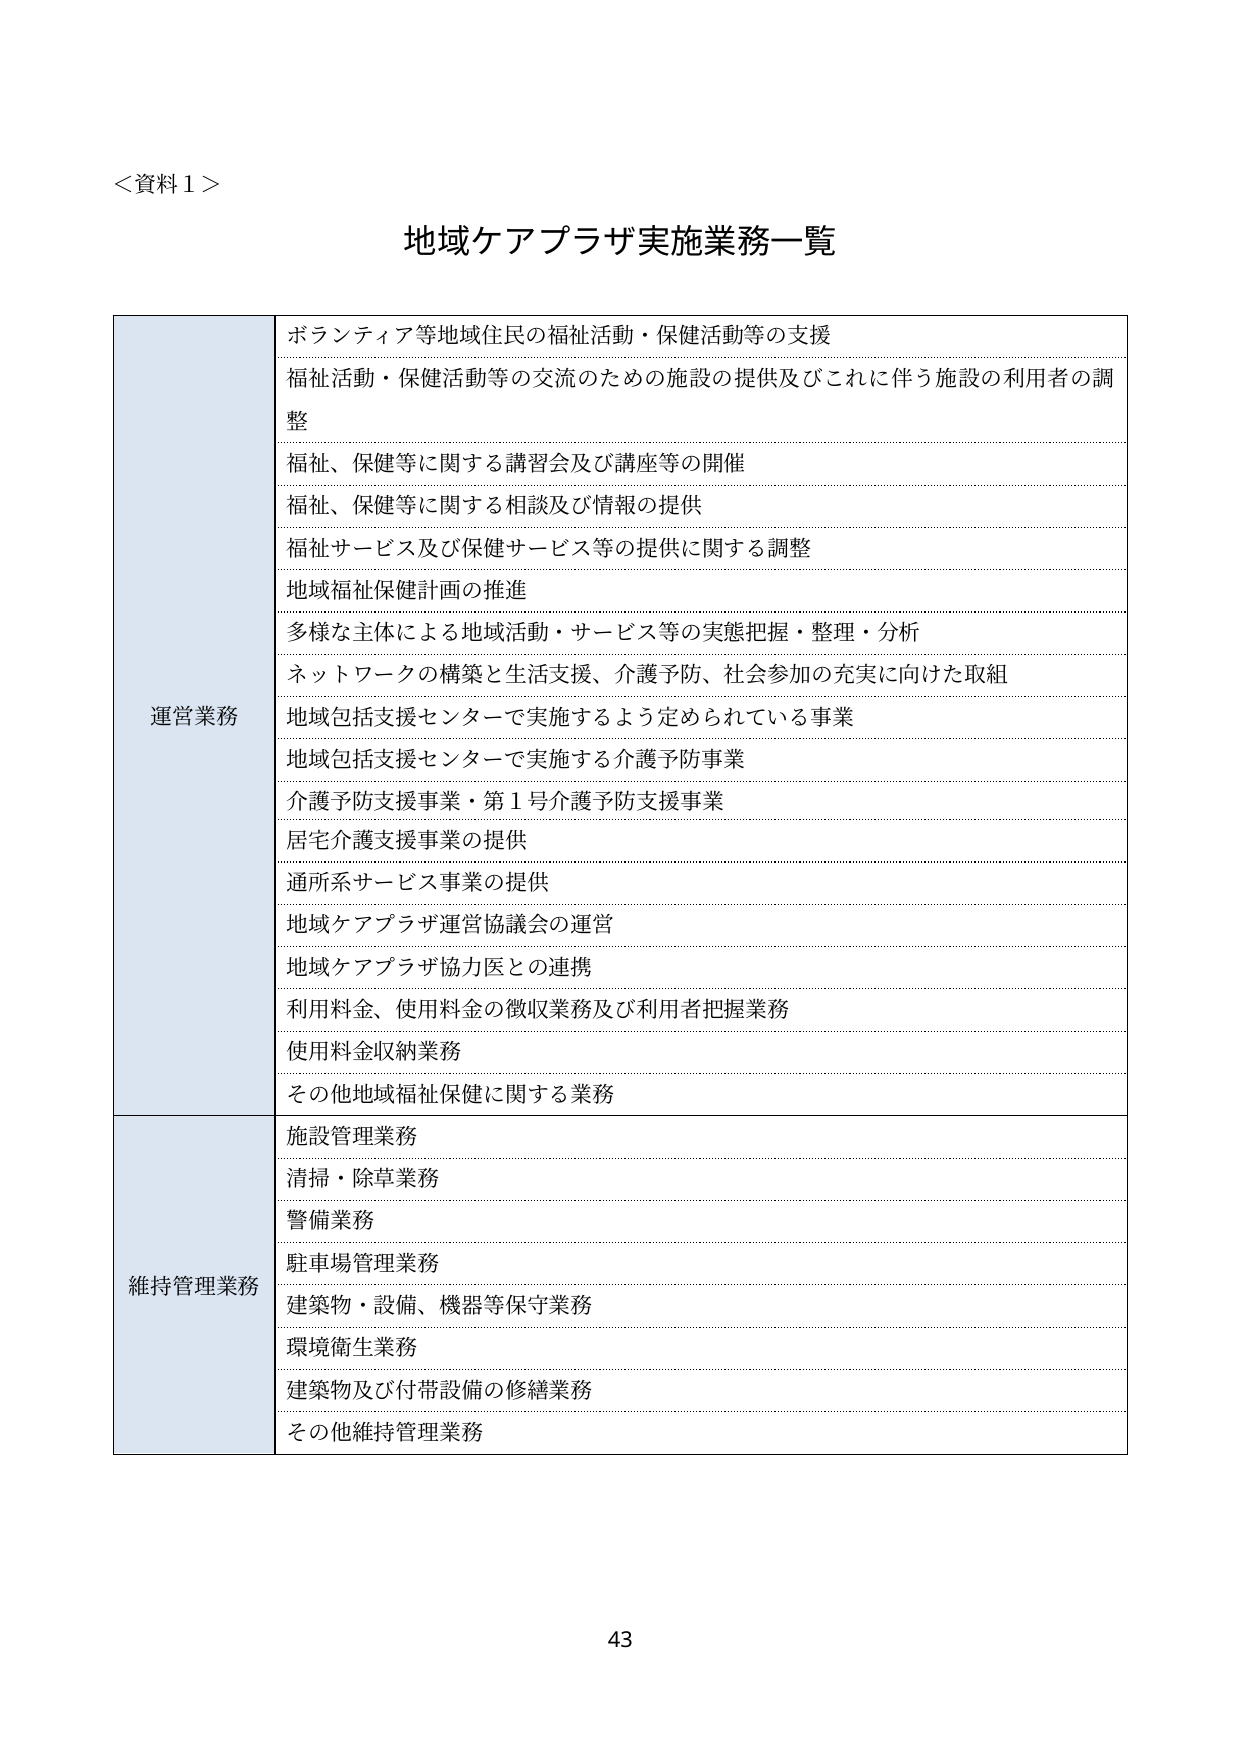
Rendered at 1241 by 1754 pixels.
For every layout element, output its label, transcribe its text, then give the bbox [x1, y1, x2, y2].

table_cell 清掃・除草業務 [276, 1158, 1127, 1200]
table_cell 福祉、保健等に関する相談及び情報の提供 [276, 485, 1127, 527]
table_cell 地域包括支援センターで実施するよう定められている事業 [276, 696, 1127, 738]
table_cell 利用料金、使用料金の徴収業務及び利用者把握業務 [276, 988, 1127, 1031]
table_cell 多様な主体による地域活動・サービス等の実態把握・整理・分析 [276, 611, 1127, 654]
table_cell ネットワークの構築と生活支援、介護予防、社会参加の充実に向けた取組 [276, 654, 1127, 696]
table_cell 建築物及び付帯設備の修繕業務 [276, 1369, 1127, 1411]
table_header ボランティア等地域住民の福祉活動・保健活動等の支援 [276, 316, 1127, 357]
table_cell 環境衛生業務 [276, 1327, 1127, 1369]
table_cell 維持管理業務 [114, 1116, 274, 1453]
table_cell 警備業務 [276, 1200, 1127, 1242]
table_cell 福祉、保健等に関する講習会及び講座等の開催 [276, 442, 1127, 484]
table_cell 福祉活動・保健活動等の交流のための施設の提供及びこれに伴う施設の利用者の調整 [276, 357, 1127, 442]
table_cell 通所系サービス事業の提供 [276, 861, 1127, 904]
text ＜資料１＞ [112, 164, 1128, 202]
table_cell 地域ケアプラザ運営協議会の運営 [276, 904, 1127, 946]
table_cell 介護予防支援事業・第１号介護予防支援事業 [276, 781, 1127, 819]
table_cell 福祉サービス及び保健サービス等の提供に関する調整 [276, 527, 1127, 569]
table_cell 居宅介護支援事業の提供 [276, 819, 1127, 861]
table_cell 地域包括支援センターで実施する介護予防事業 [276, 738, 1127, 781]
table_cell 地域福祉保健計画の推進 [276, 569, 1127, 611]
table_header 運営業務 [114, 316, 274, 1115]
table_cell その他地域福祉保健に関する業務 [276, 1073, 1127, 1115]
table_cell 建築物・設備、機器等保守業務 [276, 1284, 1127, 1327]
table_cell 駐車場管理業務 [276, 1242, 1127, 1284]
table_cell 地域ケアプラザ協力医との連携 [276, 946, 1127, 988]
text 地域ケアプラザ実施業務一覧 [112, 202, 1128, 277]
table_cell その他維持管理業務 [276, 1411, 1127, 1453]
table_cell 施設管理業務 [276, 1116, 1127, 1157]
table_cell 使用料金収納業務 [276, 1031, 1127, 1073]
